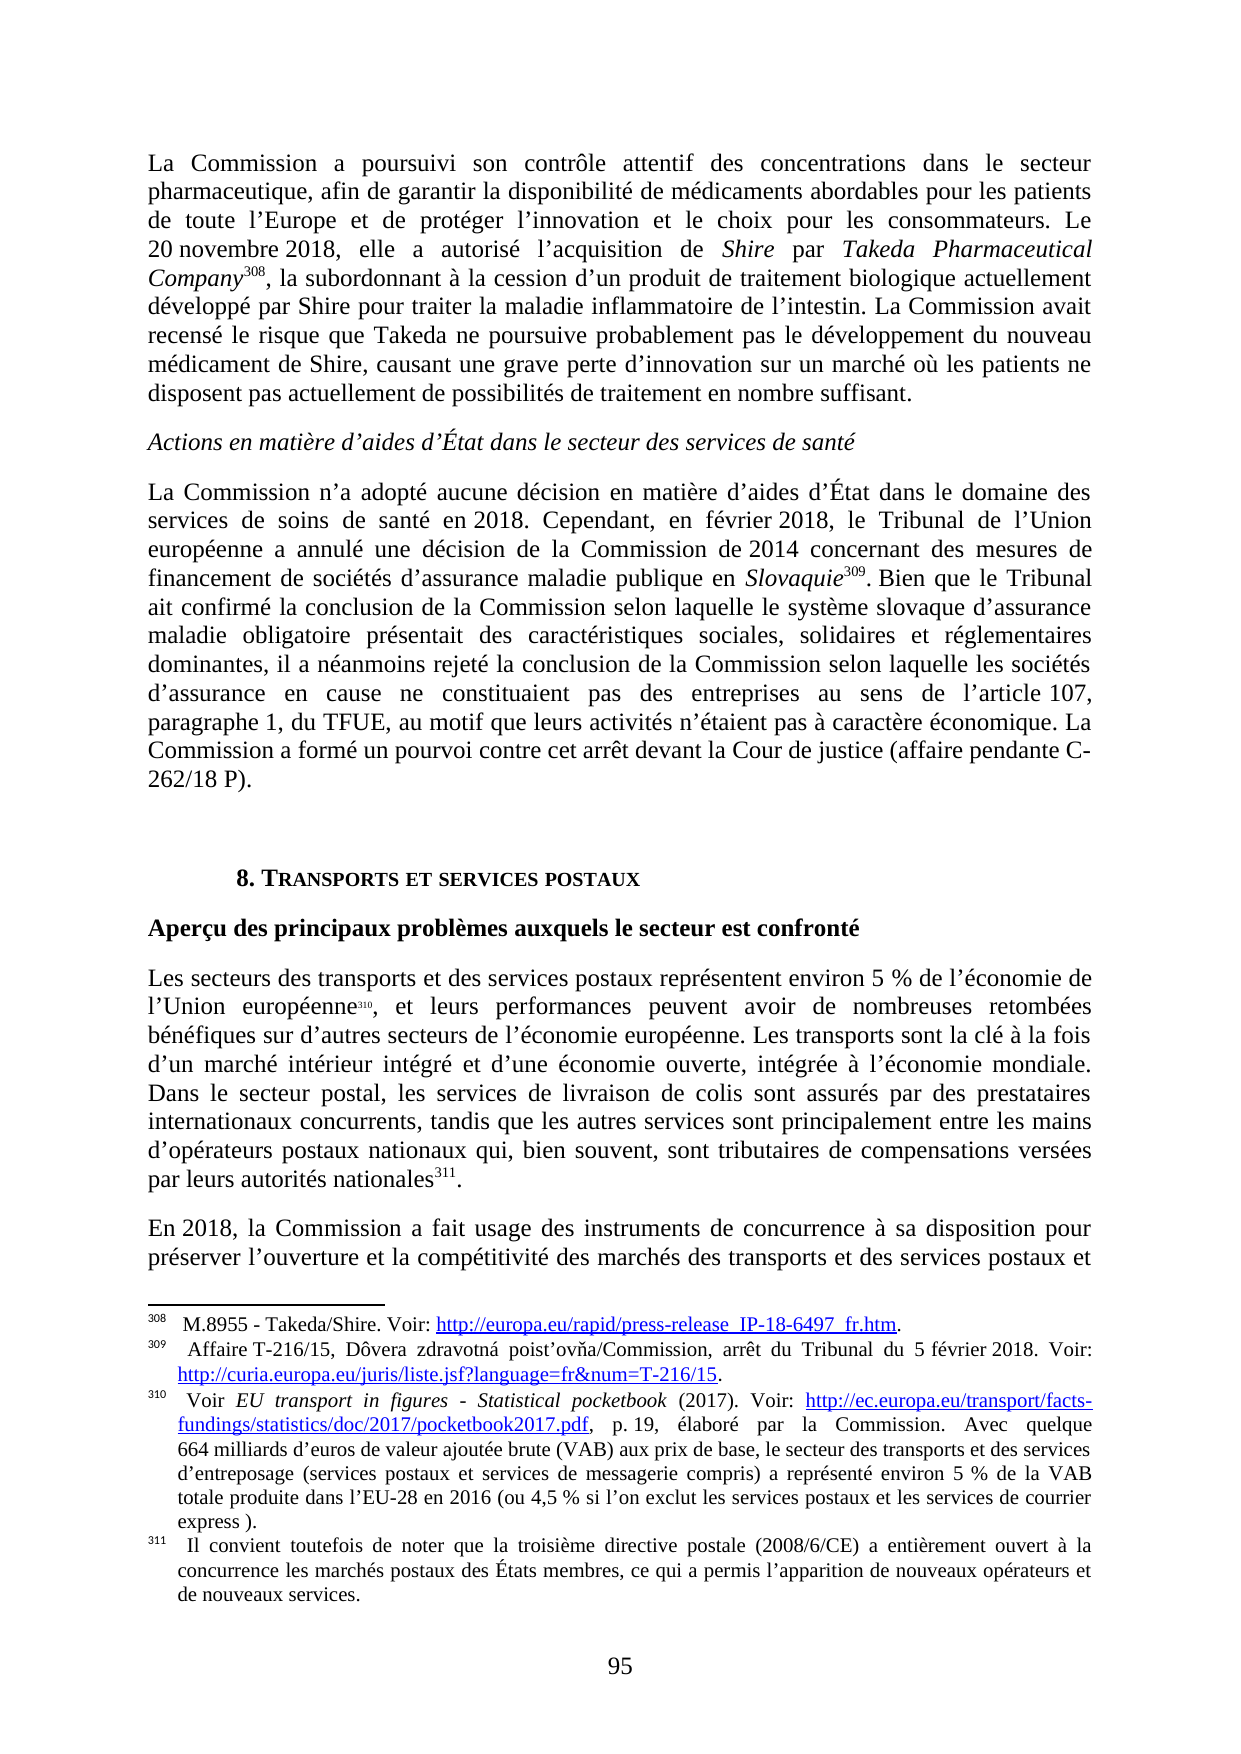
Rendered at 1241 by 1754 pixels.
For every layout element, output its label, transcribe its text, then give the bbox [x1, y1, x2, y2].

text Aperçu des principaux problèmes auxquels le secteur est confronté [148, 913, 1092, 942]
text Actions en matière d’aides d’État dans le secteur des services de santé [148, 427, 1092, 456]
text La Commission a poursuivi son contrôle attentif des concentrations dans le secteur pharmaceutique, afin de garantir la disponibilité de médicaments abordables pour les patients de toute l’Europe et de protéger l’innovation et le choix pour les consommateurs. Le 20 novembre 2018, elle a autorisé l’acquisition de Shire par Takeda Pharmaceutical Company, la subordonnant à la cession d’un produit de traitement biologique actuellement développé par Shire pour traiter la maladie inflammatoire de l’intestin. La Commission avait recensé le risque que Takeda ne poursuive probablement pas le développement du nouveau médicament de Shire, causant une grave perte d’innovation sur un marché où les patients ne disposent pas actuellement de possibilités de traitement en nombre suffisant. [148, 148, 1092, 406]
text La Commission n’a adopté aucune décision en matière d’aides d’État dans le domaine des services de soins de santé en 2018. Cependant, en février 2018, le Tribunal de l’Union européenne a annulé une décision de la Commission de 2014 concernant des mesures de financement de sociétés d’assurance maladie publique en Slovaquie. Bien que le Tribunal ait confirmé la conclusion de la Commission selon laquelle le système slovaque d’assurance maladie obligatoire présentait des caractéristiques sociales, solidaires et réglementaires dominantes, il a néanmoins rejeté la conclusion de la Commission selon laquelle les sociétés d’assurance en cause ne constituaient pas des entreprises au sens de l’article 107, paragraphe 1, du TFUE, au motif que leurs activités n’étaient pas à caractère économique. La Commission a formé un pourvoi contre cet arrêt devant la Cour de justice (affaire pendante C-262/18 P). [148, 477, 1092, 793]
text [148, 1213, 1092, 1271]
text 8. Transports et services postaux [148, 863, 1092, 892]
text Les secteurs des transports et des services postaux représentent environ 5 % de l’économie de l’Union européenne, et leurs performances peuvent avoir de nombreuses retombées bénéfiques sur d’autres secteurs de l’économie européenne. Les transports sont la clé à la fois d’un marché intérieur intégré et d’une économie ouverte, intégrée à l’économie mondiale. Dans le secteur postal, les services de livraison de colis sont assurés par des prestataires internationaux concurrents, tandis que les autres services sont principalement entre les mains d’opérateurs postaux nationaux qui, bien souvent, sont tributaires de compensations versées par leurs autorités nationales. [148, 963, 1092, 1193]
